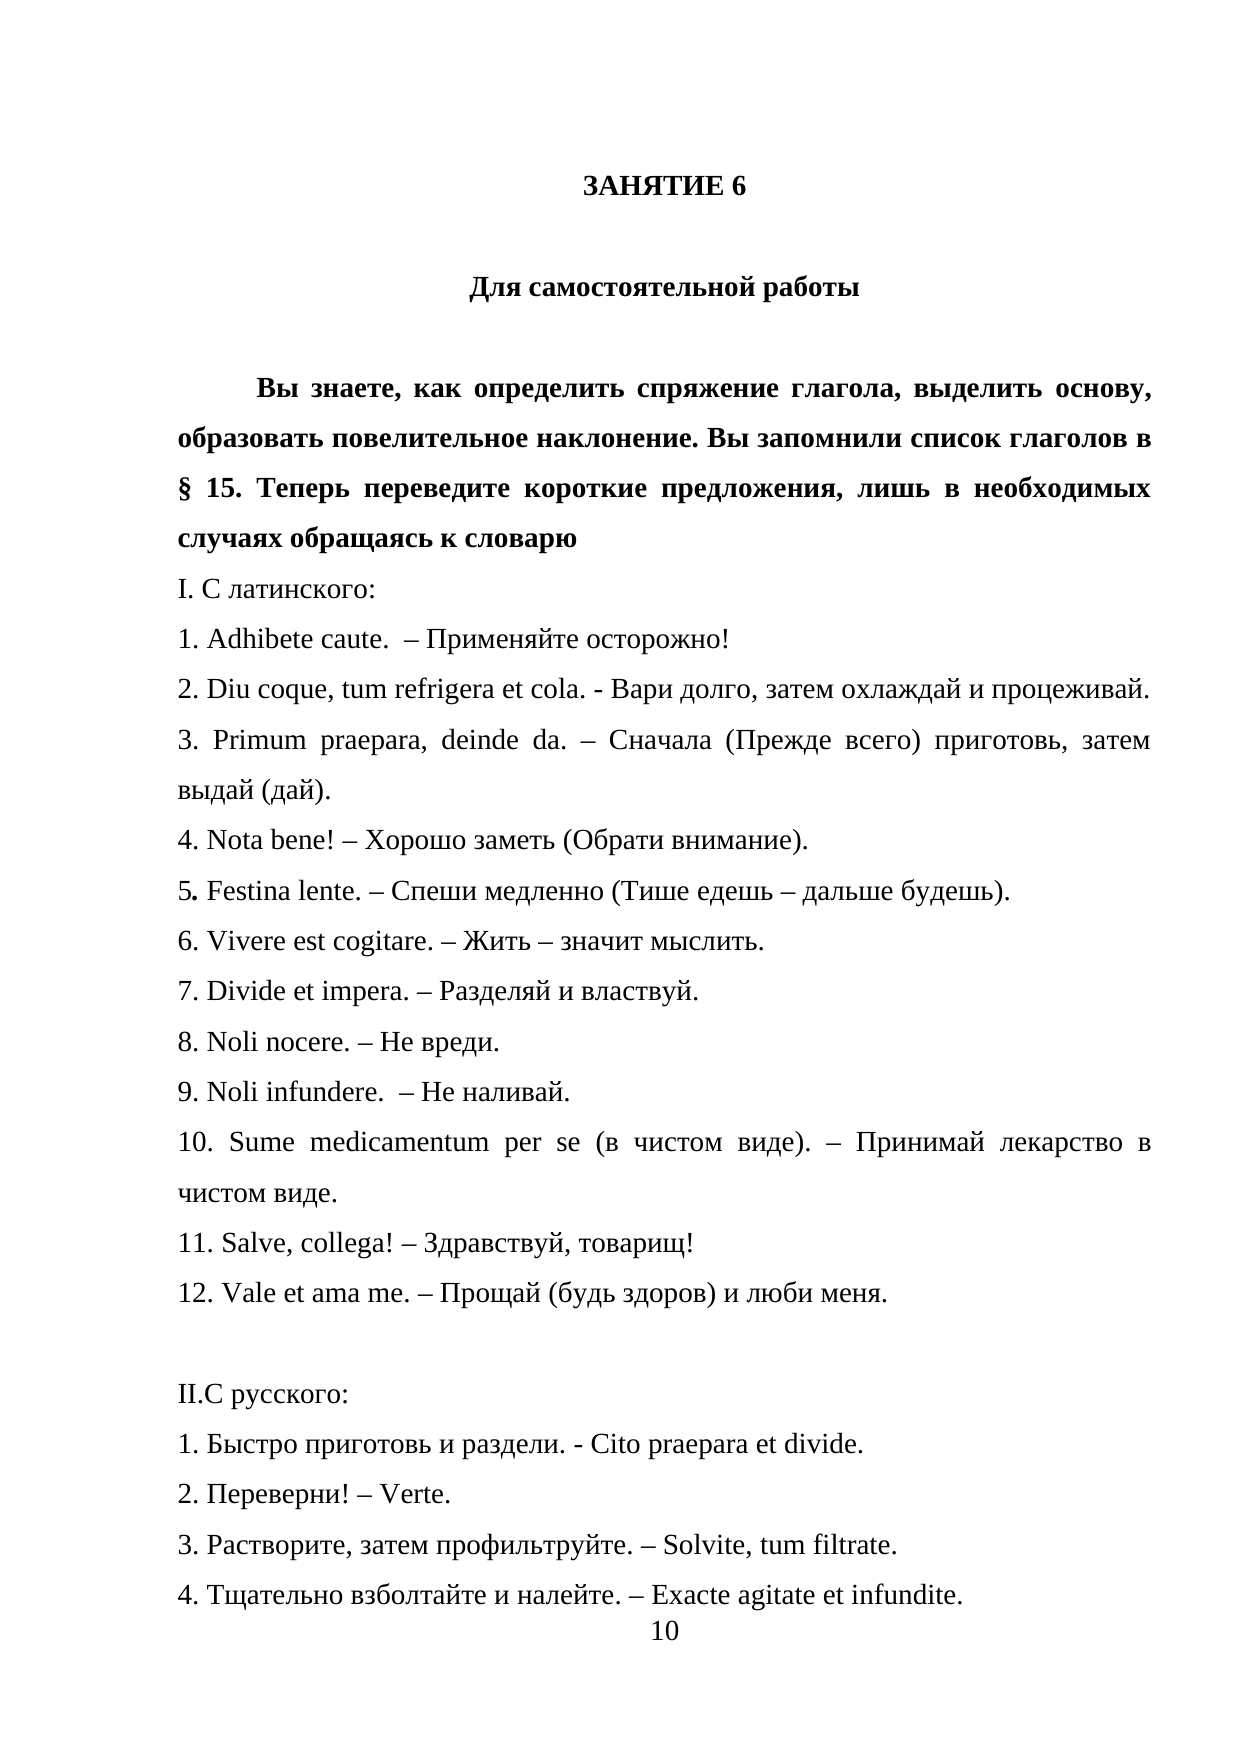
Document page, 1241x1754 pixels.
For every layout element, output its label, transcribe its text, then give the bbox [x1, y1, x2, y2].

text 12. Vale et ama me. – Прощай (будь здоров) и люби меня. [177, 1275, 1152, 1309]
text 2. Переверни! – Verte. [177, 1477, 1152, 1510]
text 2. Diu coque, tum refrigera et cola. - Вари долго, затем охлаждай и процеживай. [177, 672, 1152, 705]
text 7. Divide et impera. – Разделяй и властвуй. [177, 973, 1152, 1007]
text 4. Тщательно взболтайте и налейте. – Exacte agitate et infundite. [177, 1577, 1152, 1611]
text ЗАНЯТИЕ 6 [177, 168, 1152, 202]
text I. С латинского: [177, 571, 1152, 604]
text II.С русского: [177, 1376, 1152, 1409]
text 6. Vivere est cogitare. – Жить – значит мыслить. [177, 923, 1152, 957]
text 8. Noli nocere. – Не вреди. [177, 1024, 1152, 1057]
text 3. Primum praepara, deinde da. – Сначала (Прежде всего) приготовь, затем выдай (дай). [177, 722, 1152, 806]
text 3. Растворите, затем профильтруйте. – Solvite, tum filtrate. [177, 1527, 1152, 1560]
text 1. Adhibete caute. – Применяйте осторожно! [177, 621, 1152, 655]
text 1. Быстро приготовь и раздели. - Cito praepara et divide. [177, 1426, 1152, 1460]
text Вы знаете, как определить спряжение глагола, выделить основу, образовать повелительное наклонение. Вы запомнили список глаголов в § 15. Теперь переведите короткие предложения, лишь в необходимых случаях обращаясь к словарю [177, 370, 1152, 554]
text Для самостоятельной работы [177, 269, 1152, 303]
text 5. Festina lente. – Спеши медленно (Тише едешь – дальше будешь). [177, 873, 1152, 906]
text 4. Nota bene! – Хорошо заметь (Обрати внимание). [177, 822, 1152, 856]
text 9. Noli infundere. – Не наливай. [177, 1074, 1152, 1108]
text 10. Sume medicamentum per se (в чистом виде). – Принимай лекарство в чистом виде. [177, 1124, 1152, 1208]
text 11. Salve, collega! – Здравствуй, товарищ! [177, 1225, 1152, 1258]
